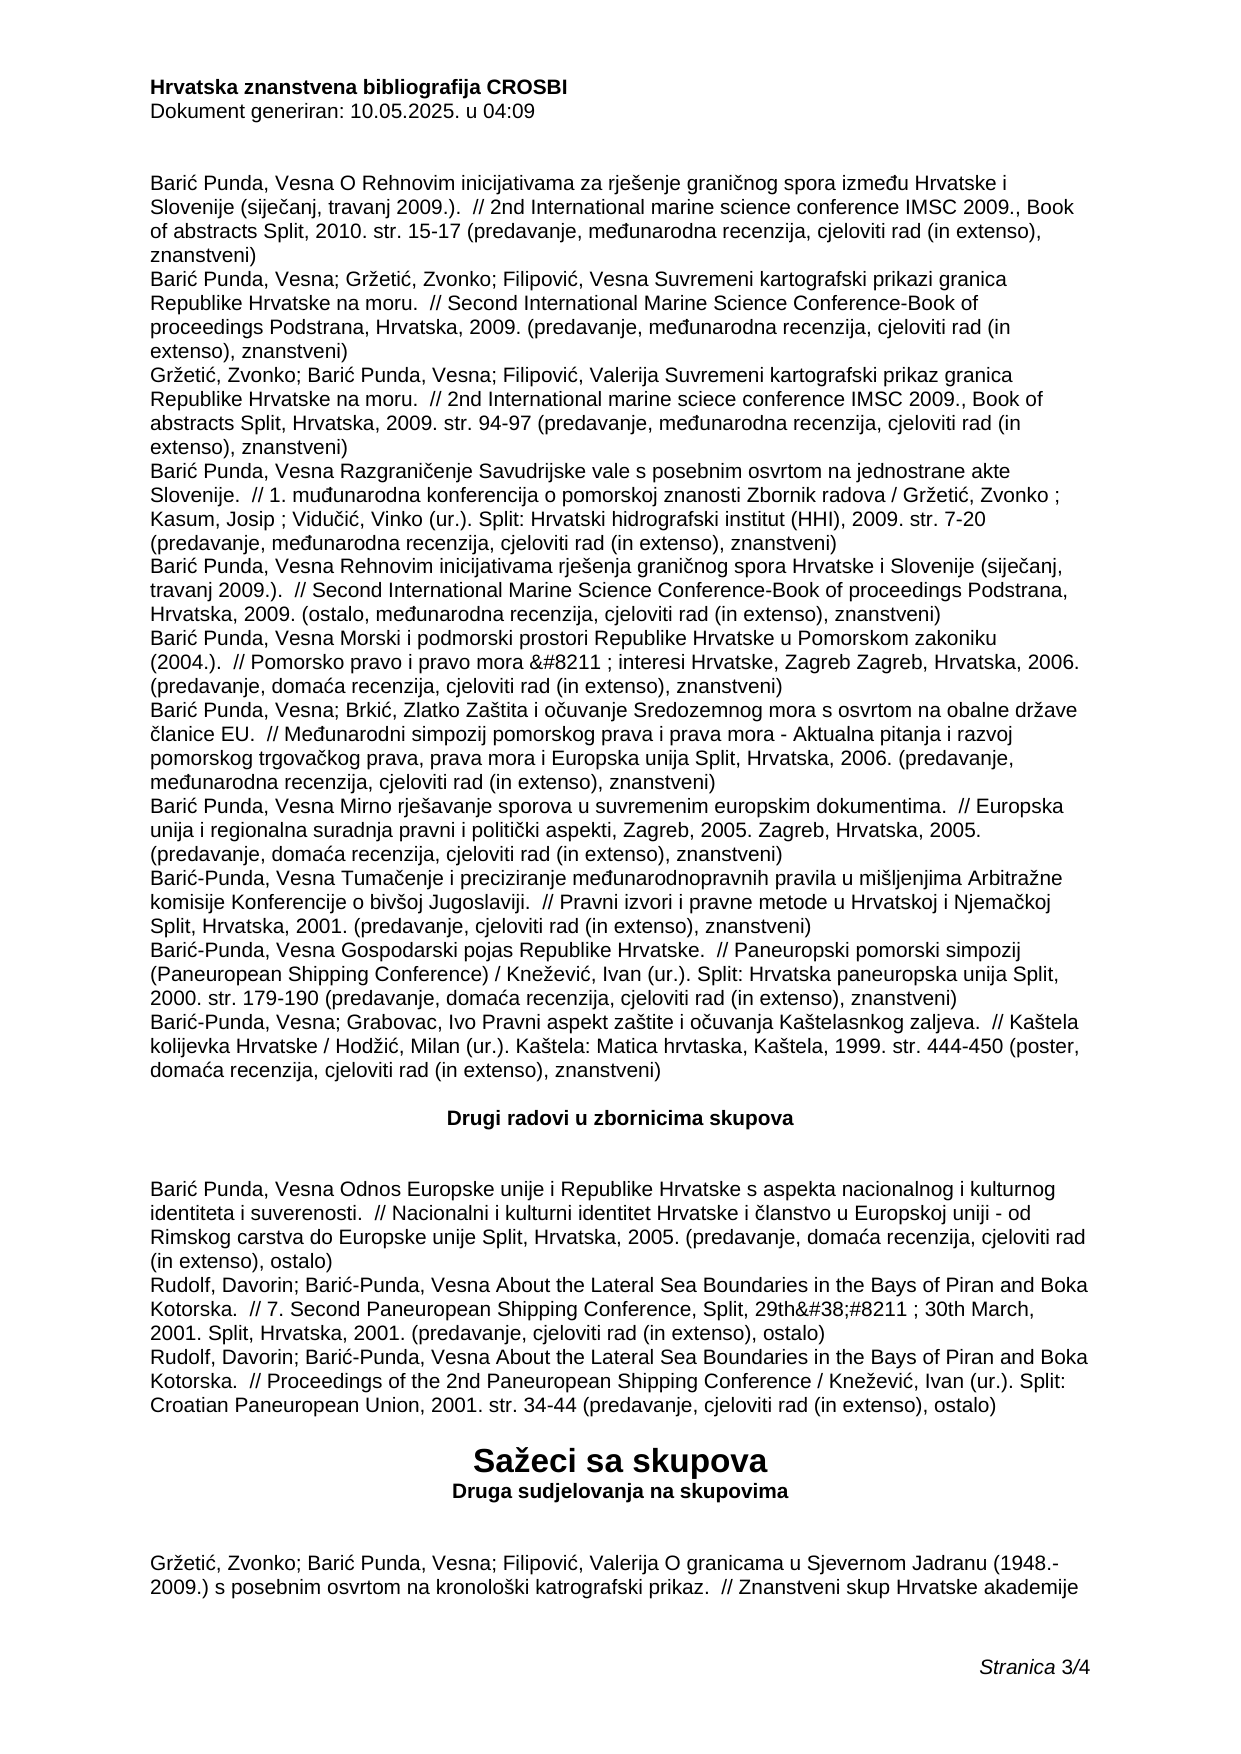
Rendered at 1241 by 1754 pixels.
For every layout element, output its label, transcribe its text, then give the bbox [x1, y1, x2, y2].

text Barić Punda, Vesna; Gržetić, Zvonko; Filipović, Vesna [150, 267, 1090, 363]
text Rudolf, Davorin; Barić-Punda, Vesna [150, 1273, 1090, 1345]
text Barić Punda, Vesna; Brkić, Zlatko [150, 698, 1090, 794]
text Gržetić, Zvonko; Barić Punda, Vesna; Filipović, Valerija [150, 363, 1090, 458]
text Barić Punda, Vesna [150, 458, 1090, 554]
text Barić Punda, Vesna [150, 171, 1090, 267]
text Barić-Punda, Vesna [150, 866, 1090, 938]
text Barić Punda, Vesna [150, 554, 1090, 626]
text Barić-Punda, Vesna; Grabovac, Ivo [150, 1009, 1090, 1081]
text Barić Punda, Vesna [150, 626, 1090, 698]
subtitle Druga sudjelovanja na skupovima [150, 1479, 1090, 1503]
text Barić Punda, Vesna [150, 1177, 1090, 1273]
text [150, 1551, 1090, 1599]
subtitle Sažeci sa skupova [150, 1441, 1090, 1479]
text Rudolf, Davorin; Barić-Punda, Vesna [150, 1345, 1090, 1417]
text Barić-Punda, Vesna [150, 938, 1090, 1009]
subtitle Drugi radovi u zbornicima skupova [150, 1105, 1090, 1129]
text Barić Punda, Vesna [150, 794, 1090, 866]
